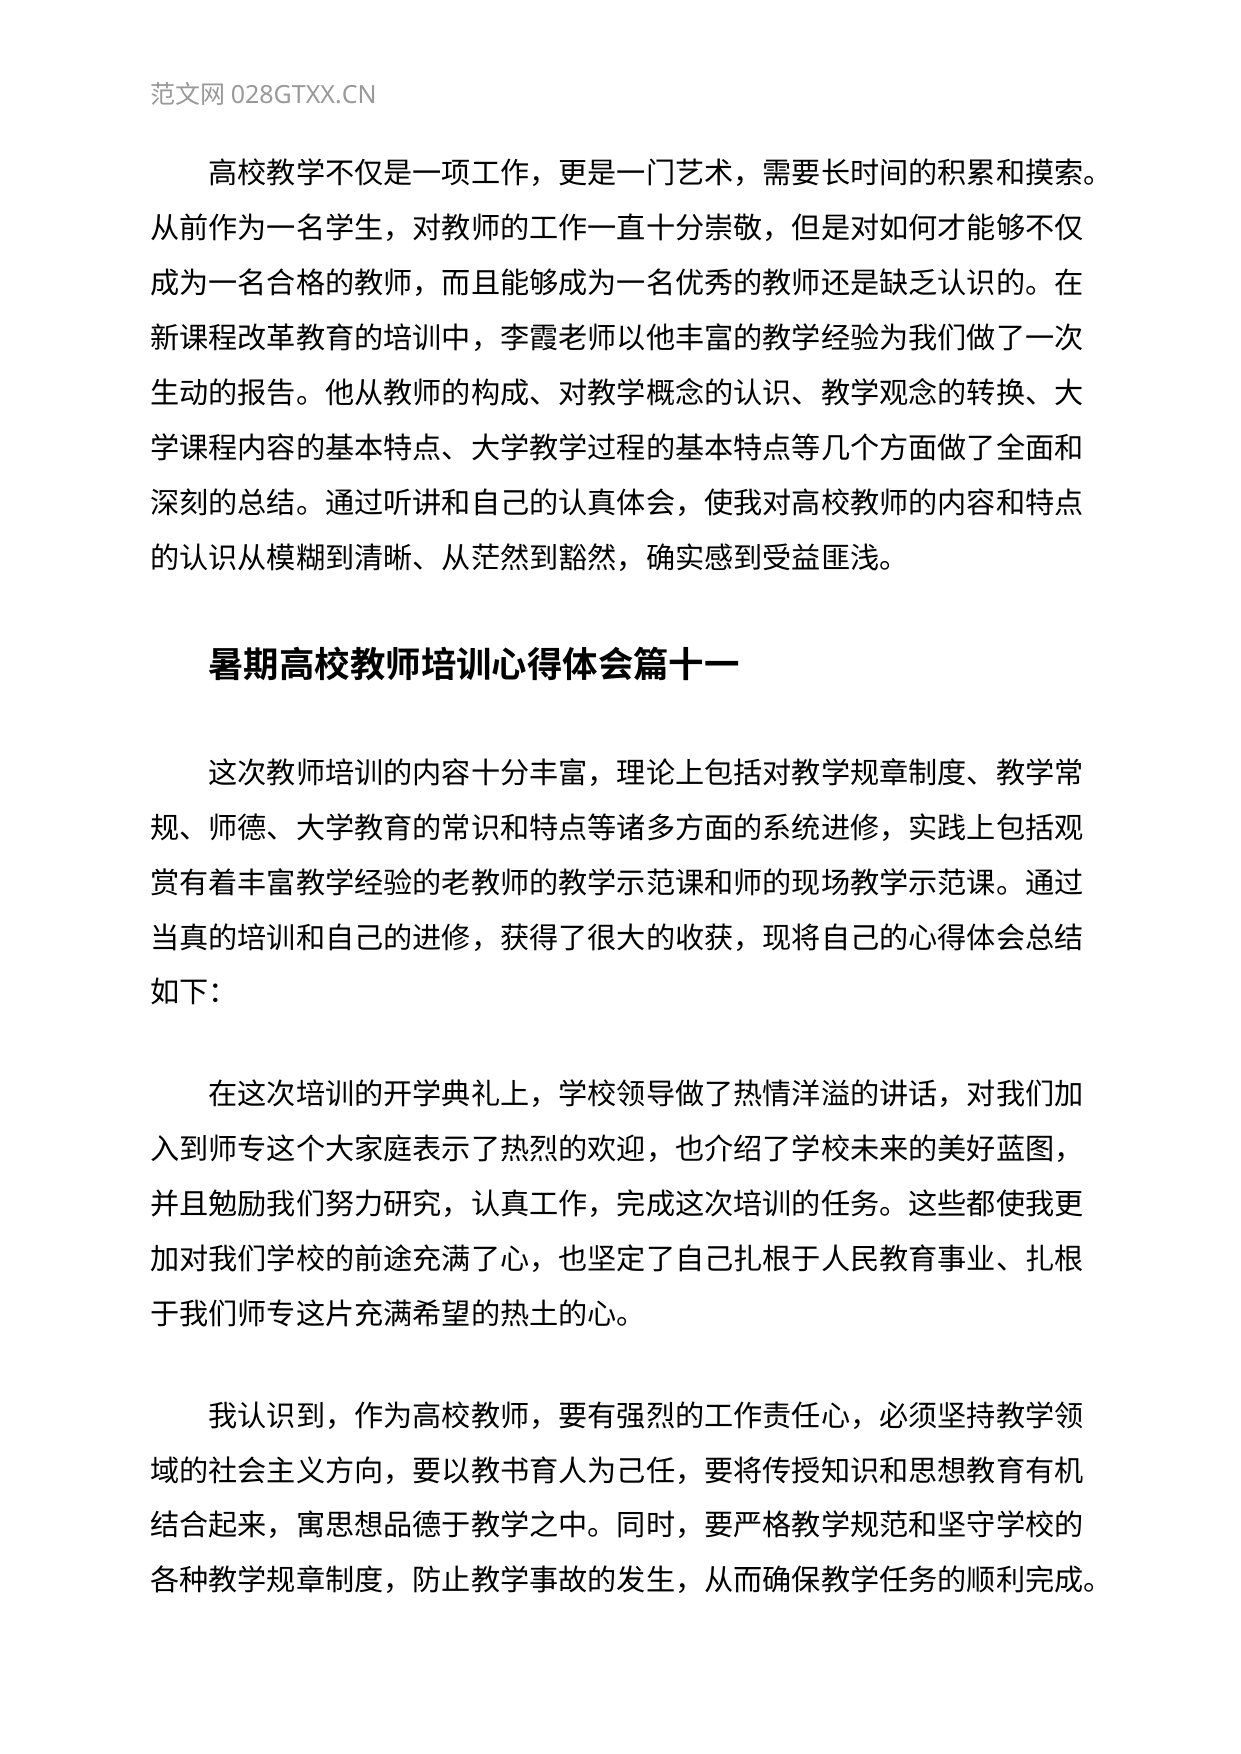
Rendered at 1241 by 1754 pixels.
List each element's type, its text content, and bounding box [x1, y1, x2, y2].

text 我认识到，作为高校教师，要有强烈的工作责任心，必须坚持教学领域的社会主义方向，要以教书育人为己任，要将传授知识和思想教育有机结合起来，寓思想品德于教学之中。同时，要严格教学规范和坚守学校的各种教学规章制度，防止教学事故的发生，从而确保教学任务的顺利完成。 [150, 1392, 1090, 1599]
text 高校教学不仅是一项工作，更是一门艺术，需要长时间的积累和摸索。从前作为一名学生，对教师的工作一直十分崇敬，但是对如何才能够不仅成为一名合格的教师，而且能够成为一名优秀的教师还是缺乏认识的。在新课程改革教育的培训中，李霞老师以他丰富的教学经验为我们做了一次生动的报告。他从教师的构成、对教学概念的认识、教学观念的转换、大学课程内容的基本特点、大学教学过程的基本特点等几个方面做了全面和深刻的总结。通过听讲和自己的认真体会，使我对高校教师的内容和特点的认识从模糊到清晰、从茫然到豁然，确实感到受益匪浅。 [150, 150, 1090, 577]
text 暑期高校教师培训心得体会篇十一 [150, 636, 1090, 687]
text 在这次培训的开学典礼上，学校领导做了热情洋溢的讲话，对我们加入到师专这个大家庭表示了热烈的欢迎，也介绍了学校未来的美好蓝图，并且勉励我们努力研究，认真工作，完成这次培训的任务。这些都使我更加对我们学校的前途充满了心，也坚定了自己扎根于人民教育事业、扎根于我们师专这片充满希望的热土的心。 [150, 1071, 1090, 1333]
text 这次教师培训的内容十分丰富，理论上包括对教学规章制度、教学常规、师德、大学教育的常识和特点等诸多方面的系统进修，实践上包括观赏有着丰富教学经验的老教师的教学示范课和师的现场教学示范课。通过当真的培训和自己的进修，获得了很大的收获，现将自己的心得体会总结如下： [150, 749, 1090, 1011]
